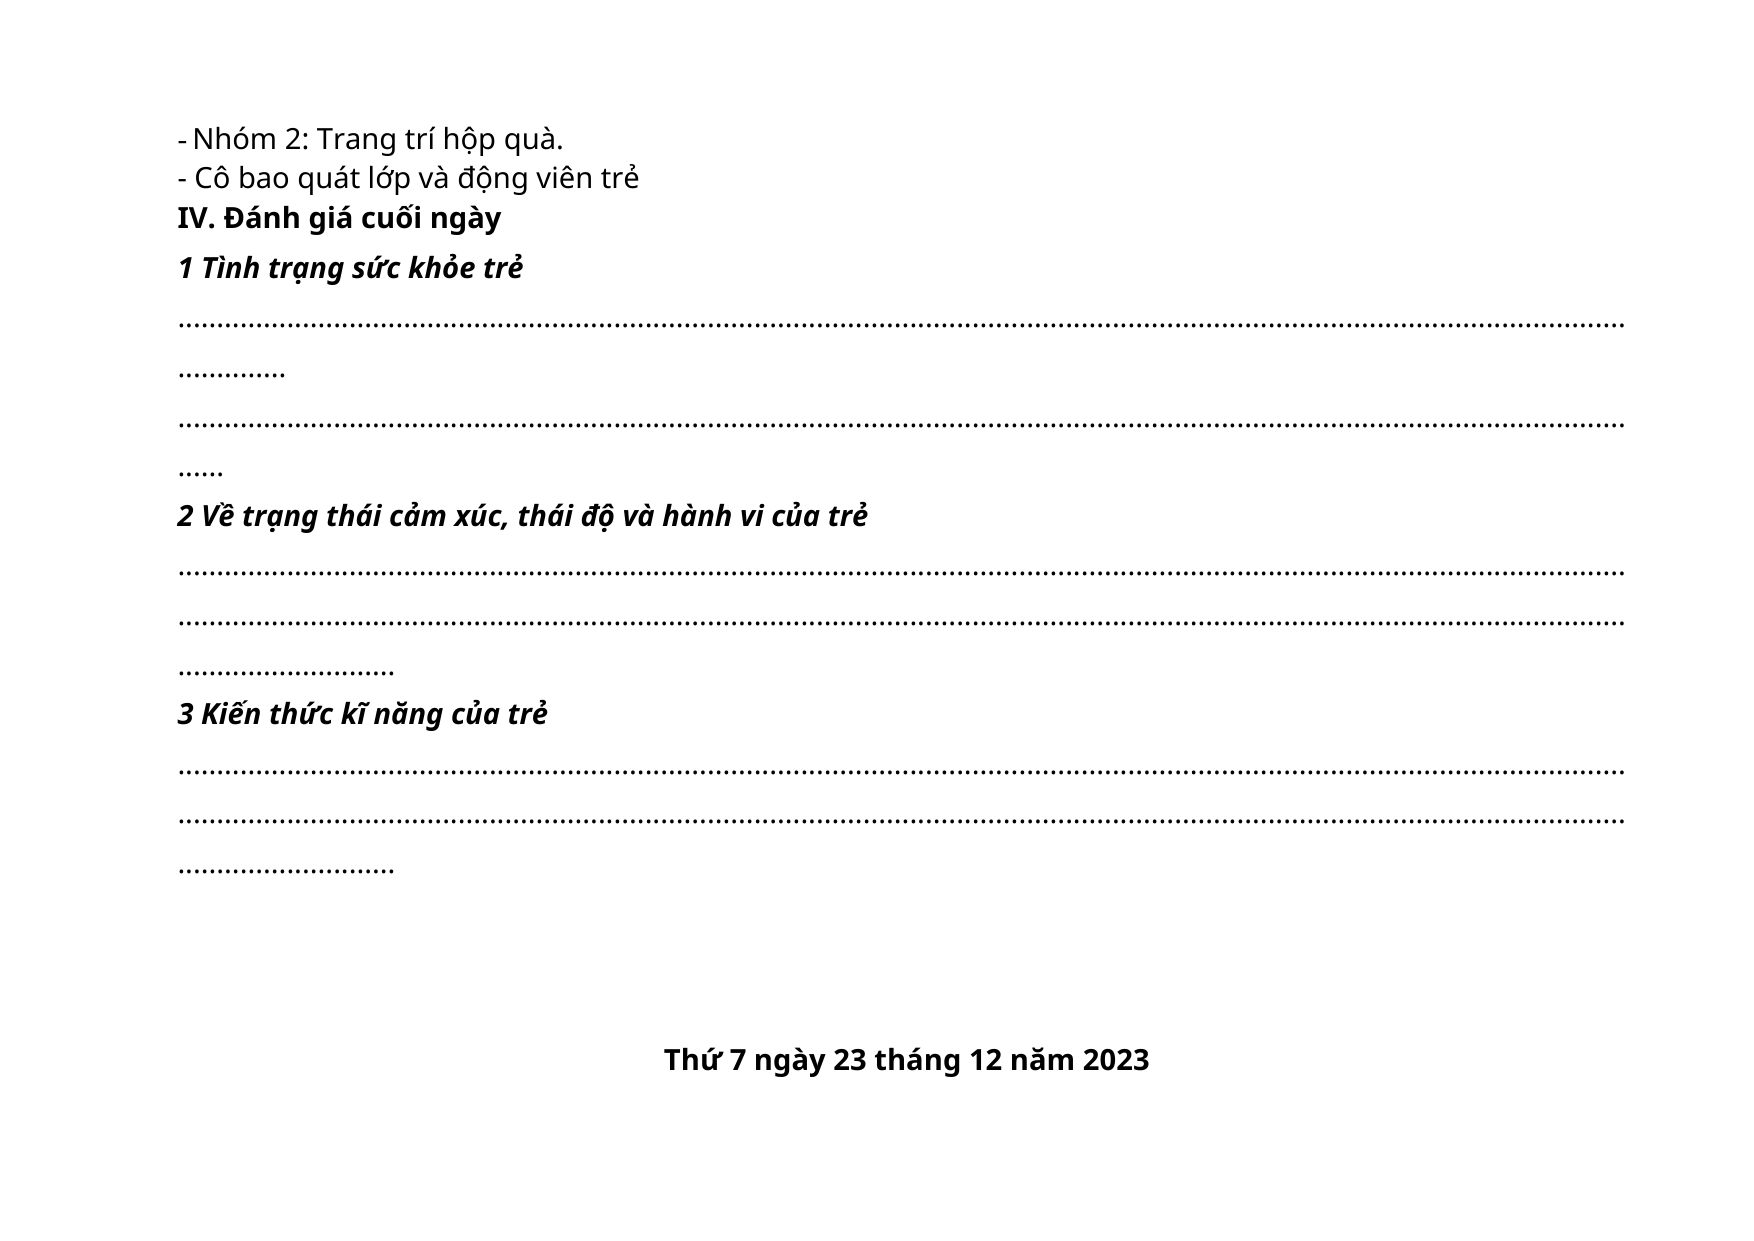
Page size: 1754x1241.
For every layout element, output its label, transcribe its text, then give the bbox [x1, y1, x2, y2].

text Thứ 7 ngày 23 tháng 12 năm 2023 [177, 1040, 1636, 1079]
text 2 Về trạng thái cảm xúc, thái độ và hành vi của trẻ [177, 495, 1636, 535]
text ................................................................................................................................................................................................................................................................................................................................................................................................................ [177, 544, 1636, 683]
text 3 Kiến thức kĩ năng của trẻ [177, 693, 1636, 733]
text IV. Đánh giá cuối ngày [177, 197, 1636, 237]
text ................................................................................................................................................................................................................................................................................................................................................................................................................ [177, 743, 1636, 882]
list Nhóm 2: Trang trí hộp quà. [177, 118, 1636, 158]
text ........................................................................................................................................................................................................ [177, 297, 1636, 386]
text 1 Tình trạng sức khỏe trẻ [177, 247, 1636, 287]
text - Cô bao quát lớp và động viên trẻ [177, 158, 1636, 197]
text ................................................................................................................................................................................................ [177, 396, 1636, 485]
